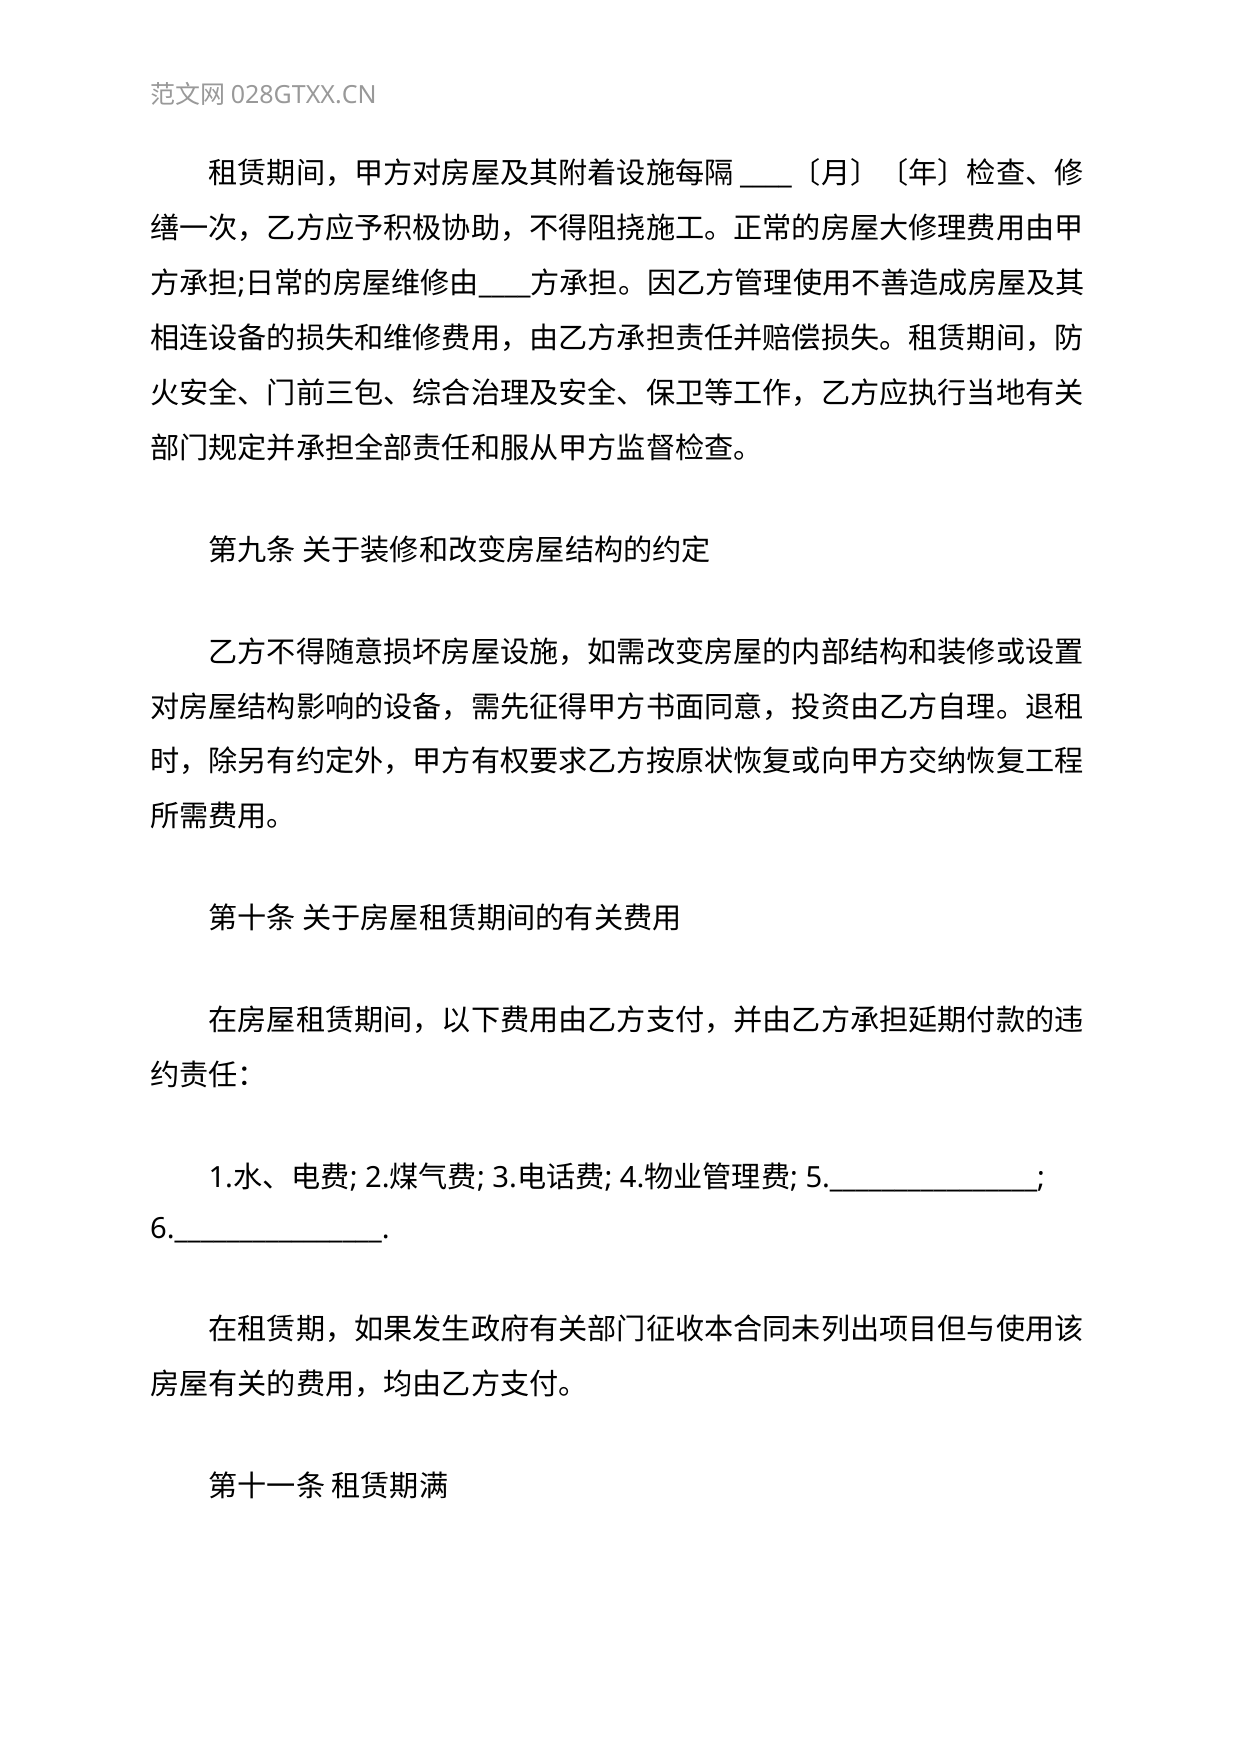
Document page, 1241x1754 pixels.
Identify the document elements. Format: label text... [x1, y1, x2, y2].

text 1.水、电费; 2.煤气费; 3.电话费; 4.物业管理费; 5.________________; 6.________________. [150, 1153, 1090, 1247]
text 第十条 关于房屋租赁期间的有关费用 [150, 895, 1090, 937]
text 在房屋租赁期间，以下费用由乙方支付，并由乙方承担延期付款的违约责任： [150, 996, 1090, 1094]
text 第十一条 租赁期满 [150, 1462, 1090, 1505]
text 乙方不得随意损坏房屋设施，如需改变房屋的内部结构和装修或设置对房屋结构影响的设备，需先征得甲方书面同意，投资由乙方自理。退租时，除另有约定外，甲方有权要求乙方按原状恢复或向甲方交纳恢复工程所需费用。 [150, 628, 1090, 835]
text 租赁期间，甲方对房屋及其附着设施每隔 ____〔月〕〔年〕检查、修缮一次，乙方应予积极协助，不得阻挠施工。正常的房屋大修理费用由甲方承担;日常的房屋维修由____方承担。因乙方管理使用不善造成房屋及其相连设备的损失和维修费用，由乙方承担责任并赔偿损失。租赁期间，防火安全、门前三包、综合治理及安全、保卫等工作，乙方应执行当地有关部门规定并承担全部责任和服从甲方监督检查。 [150, 150, 1090, 467]
text 在租赁期，如果发生政府有关部门征收本合同未列出项目但与使用该房屋有关的费用，均由乙方支付。 [150, 1306, 1090, 1403]
text 第九条 关于装修和改变房屋结构的约定 [150, 526, 1090, 569]
